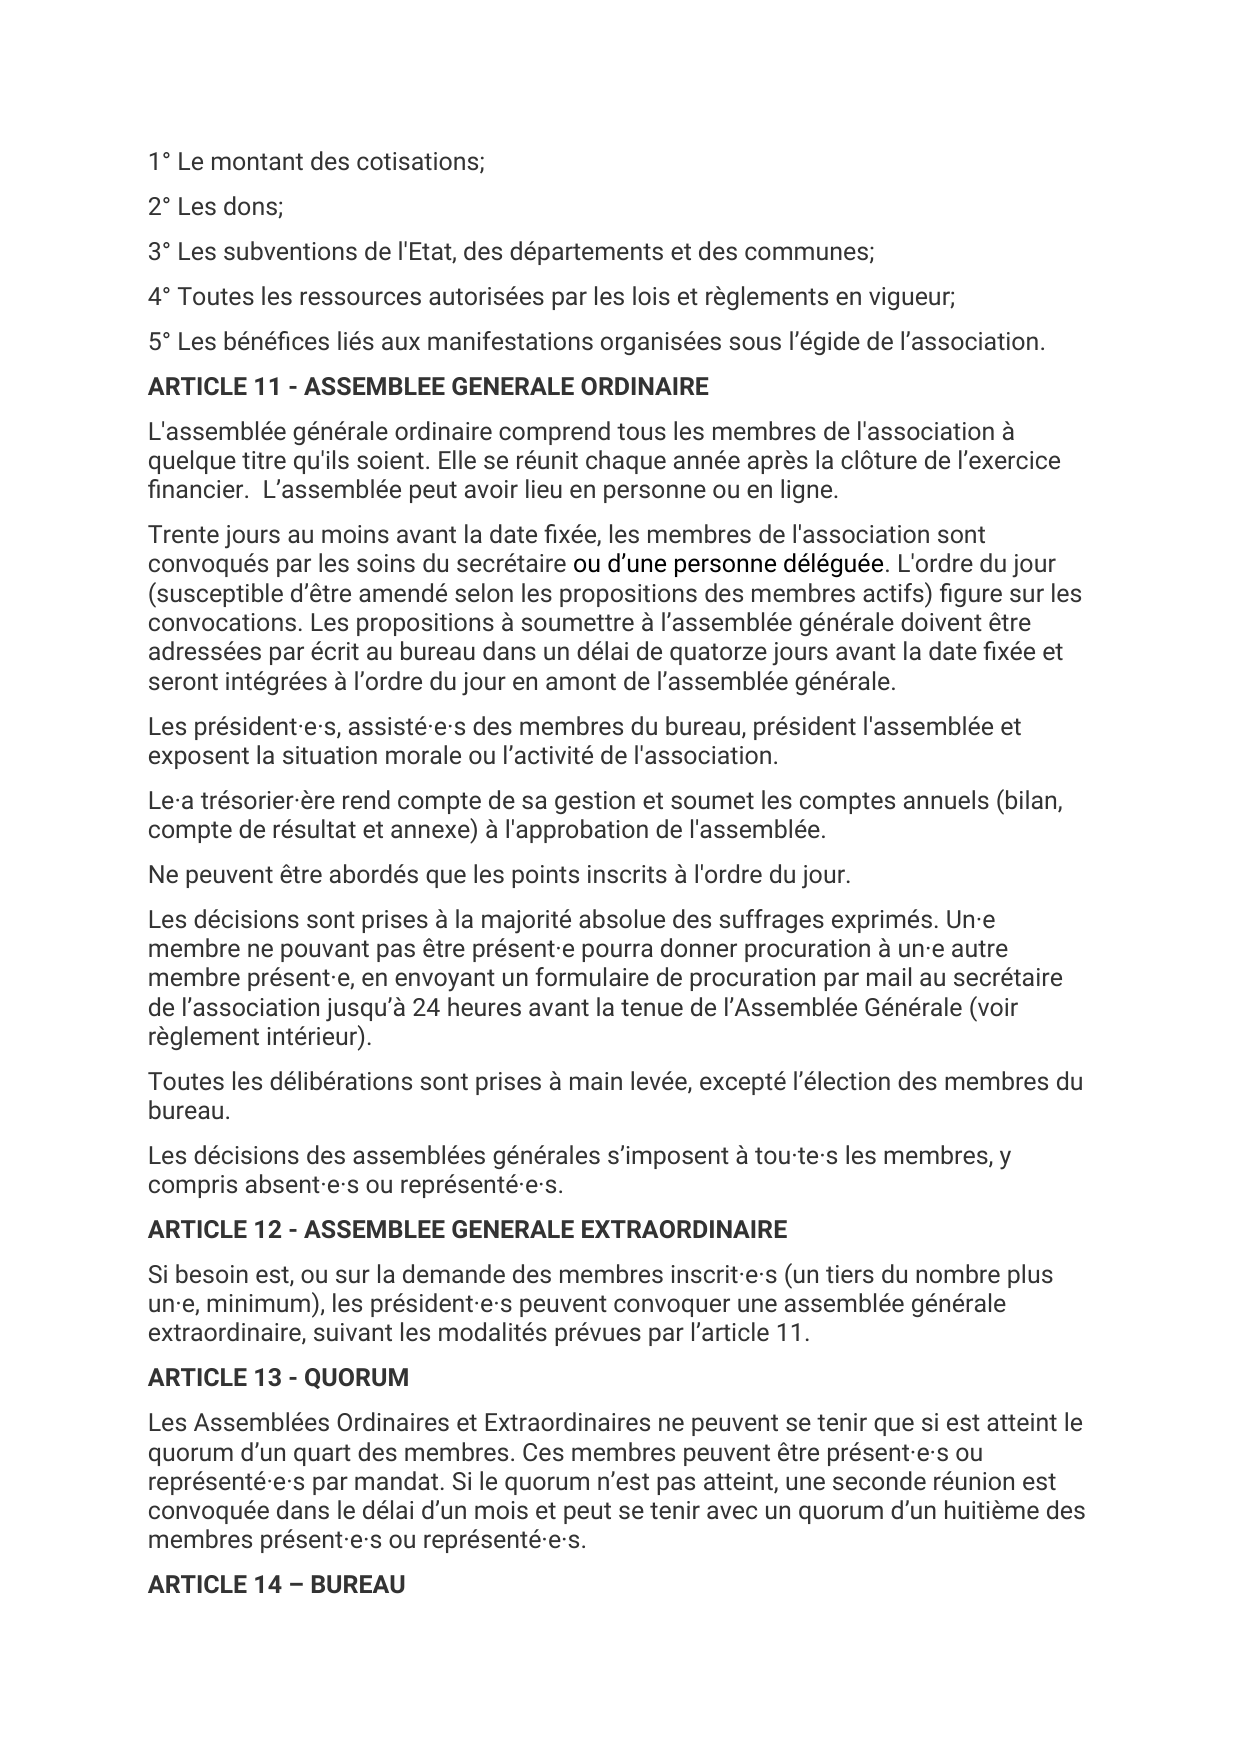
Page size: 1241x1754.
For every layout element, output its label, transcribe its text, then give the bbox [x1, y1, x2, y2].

text 4° Toutes les ressources autorisées par les lois et règlements en vigueur; [148, 282, 1093, 312]
text 5° Les bénéfices liés aux manifestations organisées sous l’égide de l’association. [148, 327, 1093, 356]
text Les Assemblées Ordinaires et Extraordinaires ne peuvent se tenir que si est atteint le quorum d’un quart des membres. Ces membres peuvent être présent·e·s ou représenté·e·s par mandat. Si le quorum n’est pas atteint, une seconde réunion est convoquée dans le délai d’un mois et peut se tenir avec un quorum d’un huitième des membres présent·e·s ou représenté·e·s. [148, 1408, 1093, 1555]
text 1° Le montant des cotisations; [148, 148, 1093, 177]
text Ne peuvent être abordés que les points inscrits à l'ordre du jour. [148, 860, 1093, 889]
text L'assemblée générale ordinaire comprend tous les membres de l'association à quelque titre qu'ils soient. Elle se réunit chaque année après la clôture de l’exercice financier. L’assemblée peut avoir lieu en personne ou en ligne. [148, 417, 1093, 505]
text Les président·e·s, assisté·e·s des membres du bureau, président l'assemblée et exposent la situation morale ou l’activité de l'association. [148, 712, 1093, 770]
text ARTICLE 14 – BUREAU [148, 1570, 1093, 1600]
text Toutes les délibérations sont prises à main levée, excepté l’élection des membres du bureau. [148, 1067, 1093, 1125]
text Trente jours au moins avant la date fixée, les membres de l'association sont convoqués par les soins du secrétaire ou d’une personne déléguée. L'ordre du jour (susceptible d’être amendé selon les propositions des membres actifs) figure sur les convocations. Les propositions à soumettre à l’assemblée générale doivent être adressées par écrit au bureau dans un délai de quatorze jours avant la date fixée et seront intégrées à l’ordre du jour en amont de l’assemblée générale. [148, 520, 1093, 696]
text 2° Les dons; [148, 192, 1093, 222]
text ARTICLE 12 - ASSEMBLEE GENERALE EXTRAORDINAIRE [148, 1215, 1093, 1244]
text Si besoin est, ou sur la demande des membres inscrit·e·s (un tiers du nombre plus un·e, minimum), les président·e·s peuvent convoquer une assemblée générale extraordinaire, suivant les modalités prévues par l’article 11. [148, 1260, 1093, 1348]
text Les décisions sont prises à la majorité absolue des suffrages exprimés. Un·e membre ne pouvant pas être présent·e pourra donner procuration à un·e autre membre présent·e, en envoyant un formulaire de procuration par mail au secrétaire de l’association jusqu’à 24 heures avant la tenue de l’Assemblée Générale (voir règlement intérieur). [148, 905, 1093, 1051]
text Les décisions des assemblées générales s’imposent à tou·te·s les membres, y compris absent·e·s ou représenté·e·s. [148, 1141, 1093, 1199]
text ARTICLE 11 - ASSEMBLEE GENERALE ORDINAIRE [148, 372, 1093, 401]
text ARTICLE 13 - QUORUM [148, 1363, 1093, 1393]
text 3° Les subventions de l'Etat, des départements et des communes; [148, 237, 1093, 267]
text Le·a trésorier·ère rend compte de sa gestion et soumet les comptes annuels (bilan, compte de résultat et annexe) à l'approbation de l'assemblée. [148, 786, 1093, 844]
